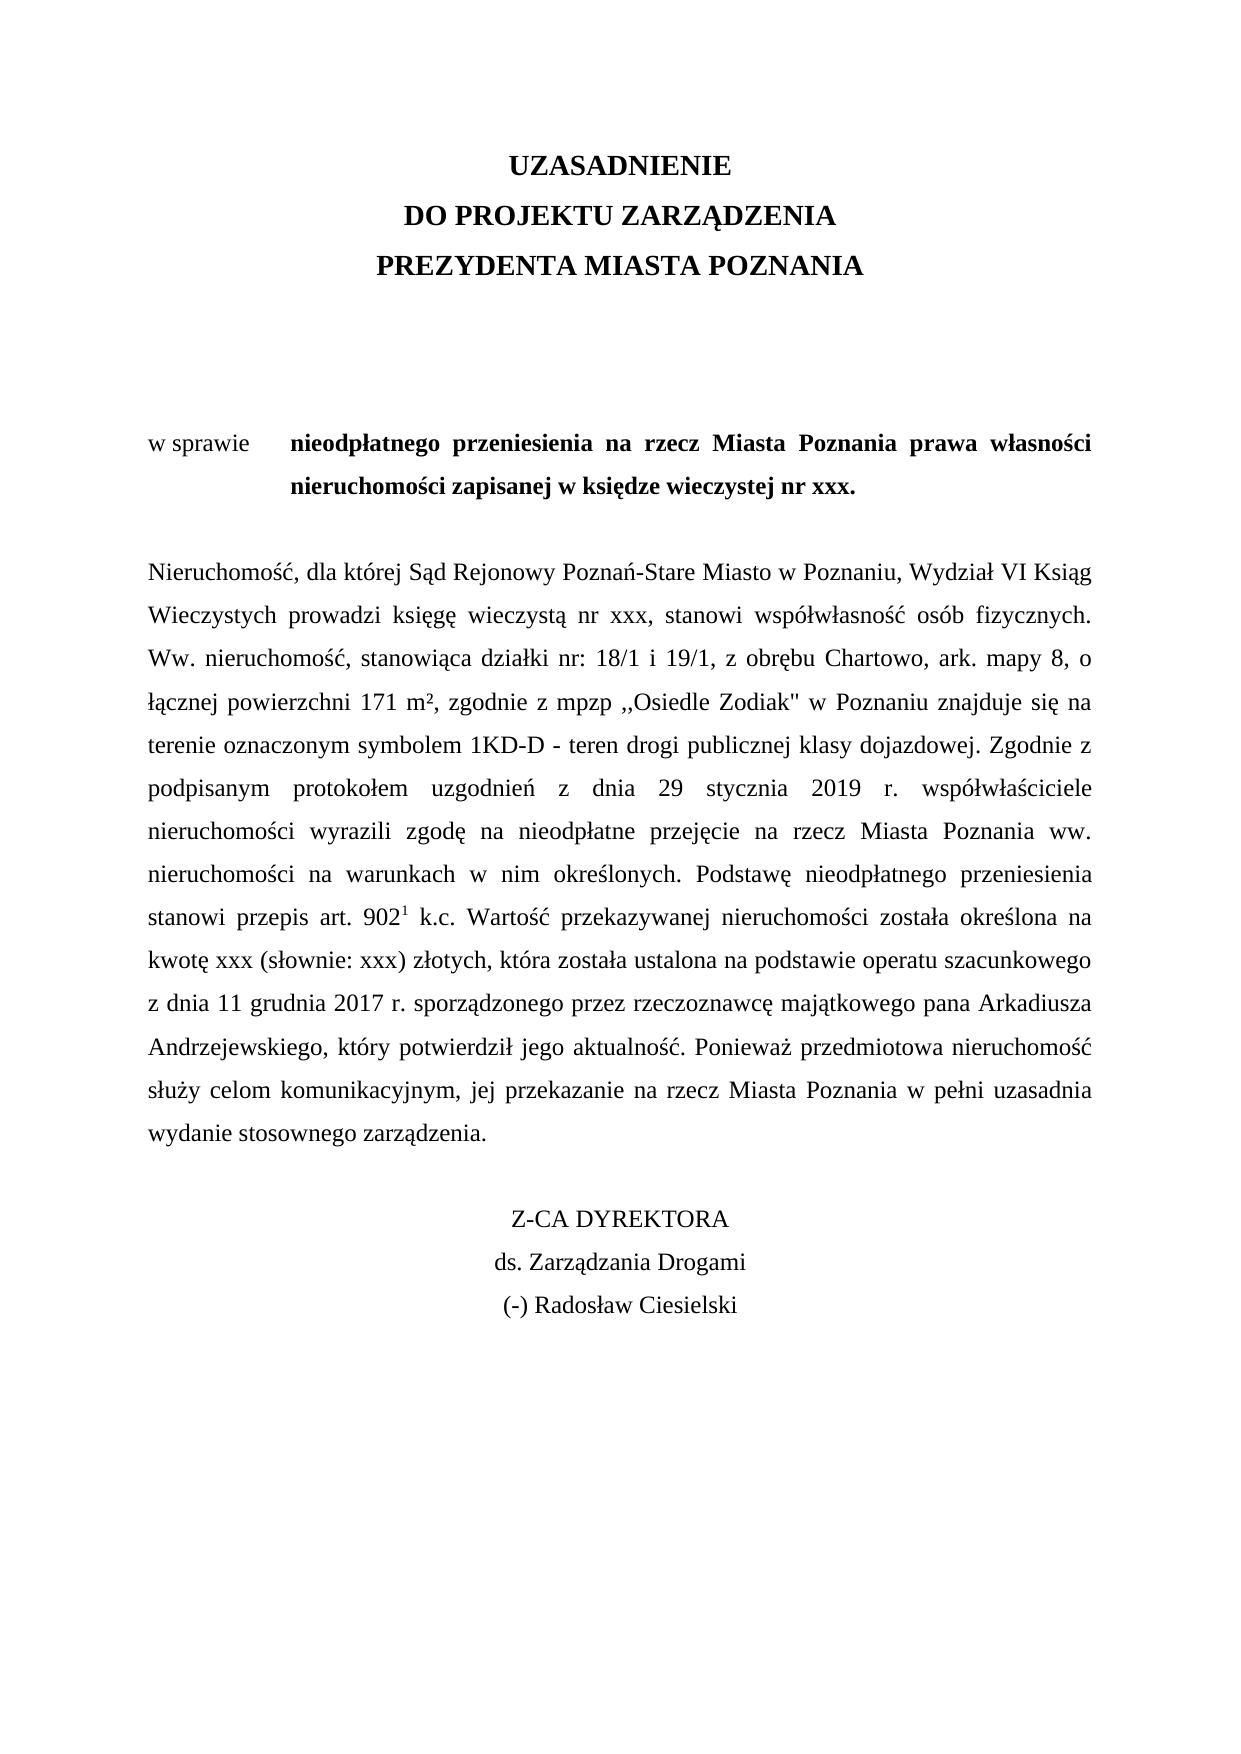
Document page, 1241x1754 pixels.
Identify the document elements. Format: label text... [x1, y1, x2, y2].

text Nieruchomość, dla której Sąd Rejonowy Poznań-Stare Miasto w Poznaniu, Wydział VI Ksiąg Wieczystych prowadzi księgę wieczystą nr xxx, stanowi współwłasność osób fizycznych. Ww. nieruchomość, stanowiąca działki nr: 18/1 i 19/1, z obrębu Chartowo, ark. mapy 8, o łącznej powierzchni 171 m², zgodnie z mpzp ,,Osiedle Zodiak" w Poznaniu znajduje się na terenie oznaczonym symbolem 1KD-D - teren drogi publicznej klasy dojazdowej. Zgodnie z podpisanym protokołem uzgodnień z dnia 29 stycznia 2019 r. współwłaściciele nieruchomości wyrazili zgodę na nieodpłatne przejęcie na rzecz Miasta Poznania ww. nieruchomości na warunkach w nim określonych. Podstawę nieodpłatnego przeniesienia stanowi przepis art. 9021 k.c. Wartość przekazywanej nieruchomości została określona na kwotę xxx (słownie: xxx) złotych, która została ustalona na podstawie operatu szacunkowego z dnia 11 grudnia 2017 r. sporządzonego przez rzeczoznawcę majątkowego pana Arkadiusza Andrzejewskiego, który potwierdził jego aktualność. Ponieważ przedmiotowa nieruchomość służy celom komunikacyjnym, jej przekazanie na rzecz Miasta Poznania w pełni uzasadnia wydanie stosownego zarządzenia. [148, 557, 1093, 1147]
text Z-CA DYREKTORA [148, 1204, 1093, 1233]
subtitle UZASADNIENIE [148, 148, 1093, 181]
table_header nieodpłatnego przeniesienia na rzecz Miasta Poznania prawa własności nieruchomości zapisanej w księdze wieczystej nr xxx. [279, 428, 1104, 514]
text ds. Zarządzania Drogami [148, 1247, 1093, 1276]
text (-) Radosław Ciesielski [148, 1290, 1093, 1319]
subtitle DO PROJEKTU ZARZĄDZENIA [148, 198, 1093, 231]
subtitle PREZYDENTA MIASTA POZNANIA [148, 248, 1093, 282]
table_header w sprawie [136, 428, 279, 514]
